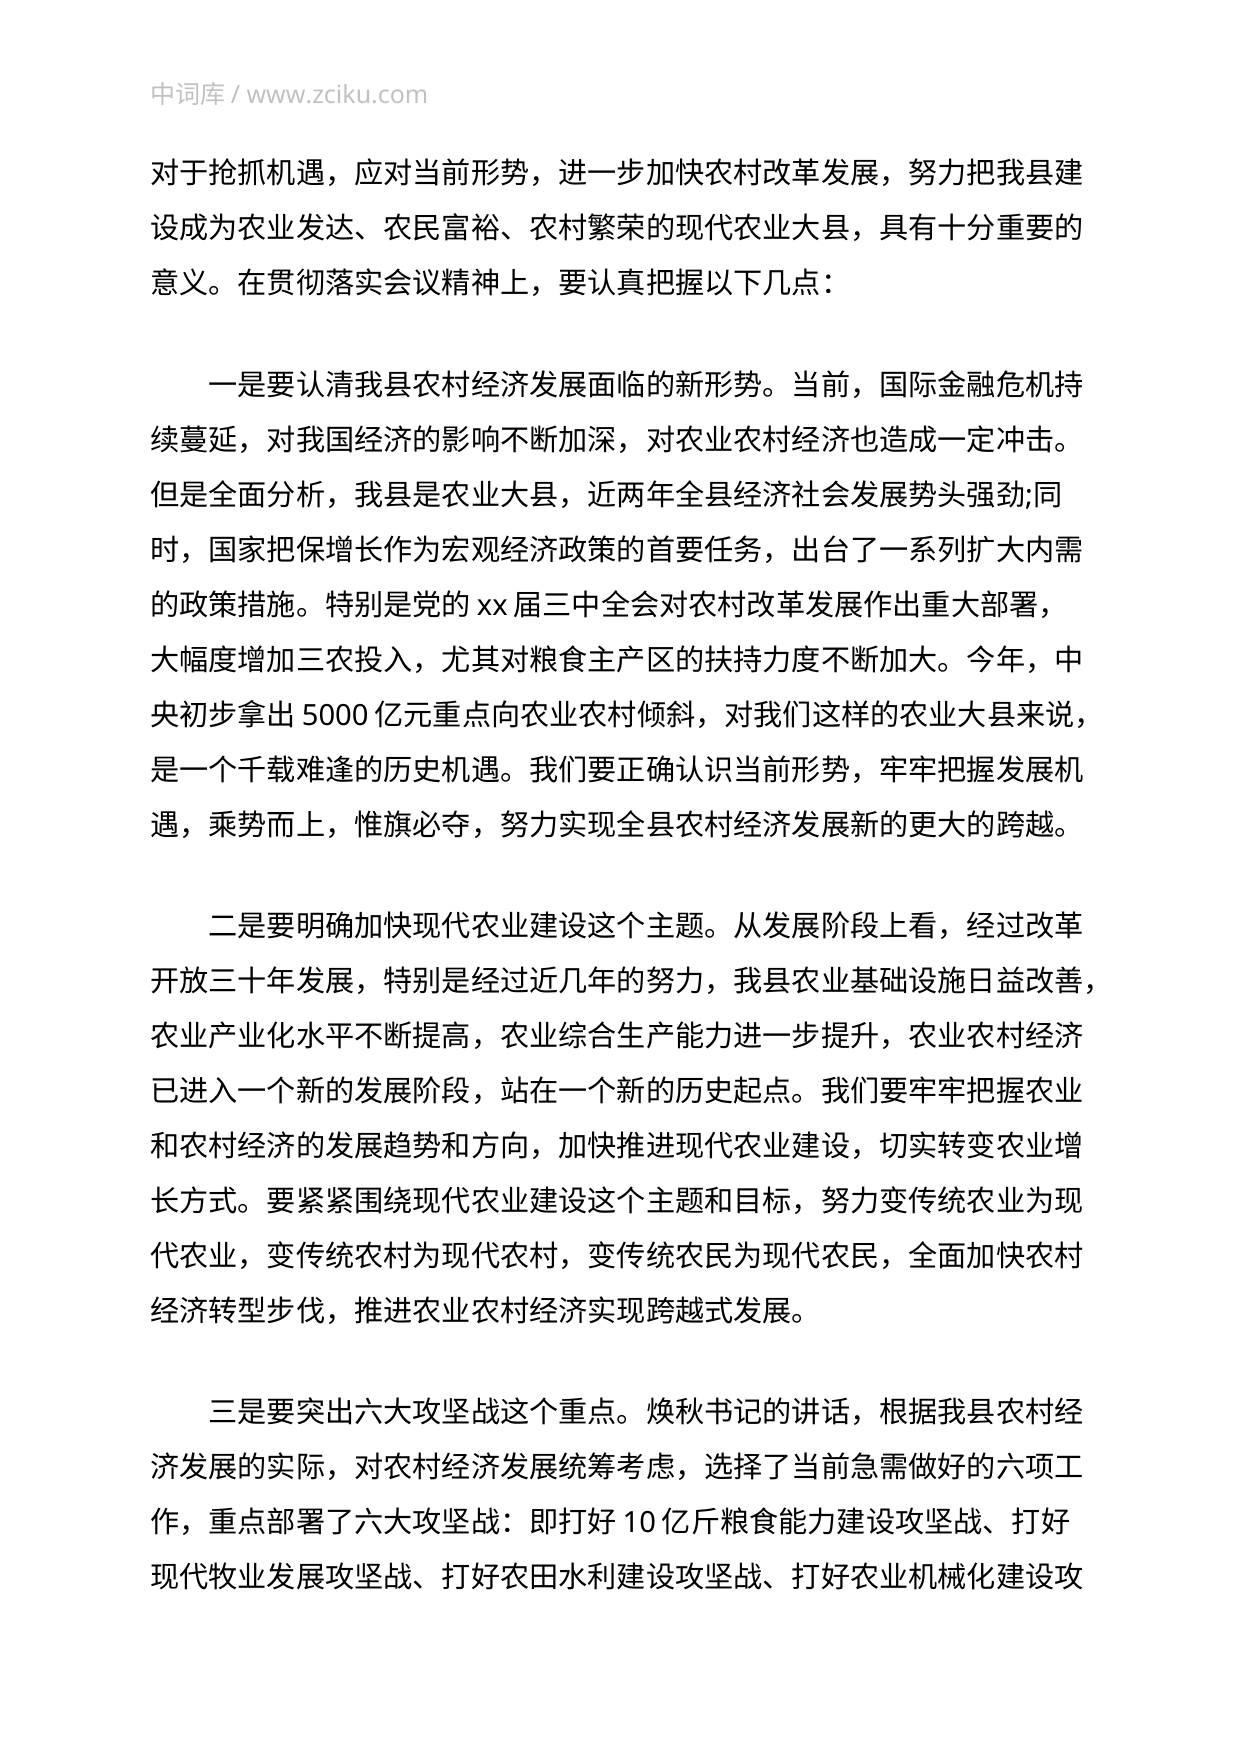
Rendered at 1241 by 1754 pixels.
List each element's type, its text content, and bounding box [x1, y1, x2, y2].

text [150, 1389, 1090, 1596]
text 一是要认清我县农村经济发展面临的新形势。当前，国际金融危机持续蔓延，对我国经济的影响不断加深，对农业农村经济也造成一定冲击。但是全面分析，我县是农业大县，近两年全县经济社会发展势头强劲;同时，国家把保增长作为宏观经济政策的首要任务，出台了一系列扩大内需的政策措施。特别是党的xx届三中全会对农村改革发展作出重大部署，大幅度增加三农投入，尤其对粮食主产区的扶持力度不断加大。今年，中央初步拿出5000亿元重点向农业农村倾斜，对我们这样的农业大县来说，是一个千载难逢的历史机遇。我们要正确认识当前形势，牢牢把握发展机遇，乘势而上，惟旗必夺，努力实现全县农村经济发展新的更大的跨越。 [150, 362, 1090, 843]
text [150, 150, 1090, 302]
text 二是要明确加快现代农业建设这个主题。从发展阶段上看，经过改革开放三十年发展，特别是经过近几年的努力，我县农业基础设施日益改善，农业产业化水平不断提高，农业综合生产能力进一步提升，农业农村经济已进入一个新的发展阶段，站在一个新的历史起点。我们要牢牢把握农业和农村经济的发展趋势和方向，加快推进现代农业建设，切实转变农业增长方式。要紧紧围绕现代农业建设这个主题和目标，努力变传统农业为现代农业，变传统农村为现代农村，变传统农民为现代农民，全面加快农村经济转型步伐，推进农业农村经济实现跨越式发展。 [150, 903, 1090, 1329]
